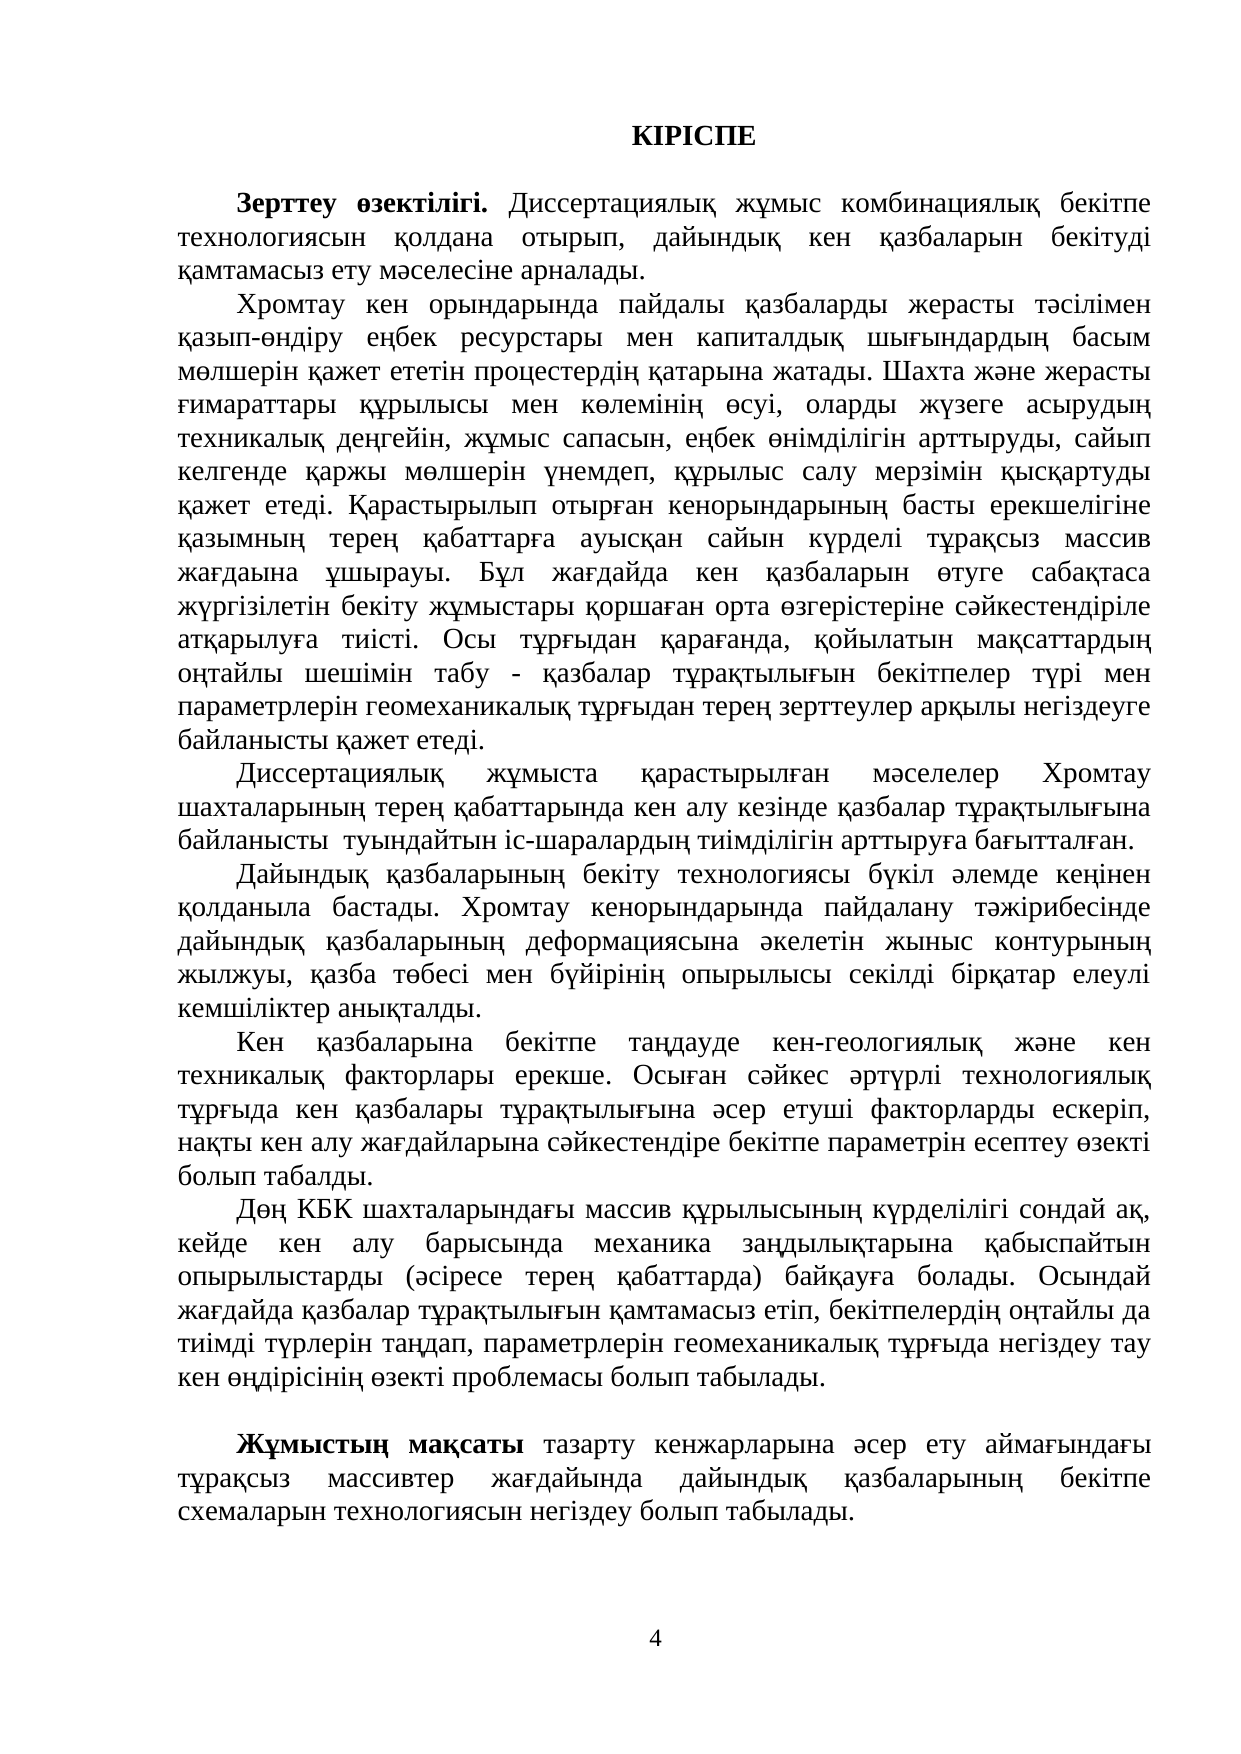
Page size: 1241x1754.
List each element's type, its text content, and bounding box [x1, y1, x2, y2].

text Дөң КБК шахталарындағы массив құрылысының күрделілігі сондай ақ, кейде кен алу барысында механика заңдылықтарына қабыспайтын опырылыстарды (әсіресе терең қабаттарда) байқауға болады. Осындай жағдайда қазбалар тұрақтылығын қамтамасыз етіп, бекітпелердің оңтайлы да тиімді түрлерін таңдап, параметрлерін геомеханикалық тұрғыда негіздеу тау кен өңдірісінің өзекті проблемасы болып табылады. [177, 1191, 1152, 1393]
text Дайындық қазбаларының бекіту технологиясы бүкіл әлемде кеңінен қолданыла бастады. Хромтау кенорындарында пайдалану тәжірибесінде дайындық қазбаларының деформациясына әкелетін жыныс контурының жылжуы, қазба төбесі мен бүйірінің опырылысы секілді бірқатар елеулі кемшіліктер анықталды. [177, 856, 1152, 1024]
text Хромтау кен орындарында пайдалы қазбаларды жерасты тәсілімен қазып-өндіру еңбек ресурстары мен капиталдық шығындардың басым мөлшерін қажет ететін процестердің қатарына жатады. Шахта және жерасты ғимараттары құрылысы мен көлемінің өсуі, оларды жүзеге асырудың техникалық деңгейін, жұмыс сапасын, еңбек өнімділігін арттыруды, сайып келгенде қаржы мөлшерін үнемдеп, құрылыс салу мерзімін қысқартуды қажет етеді. Қарастырылып отырған кенорындарының басты ерекшелігіне қазымның терең қабаттарға ауысқан сайын күрделі тұрақсыз массив жағдаына ұшырауы. Бұл жағдайда кен қазбаларын өтуге сабақтаса жүргізілетін бекіту жұмыстары қоршаған орта өзгерістеріне сәйкестендіріле атқарылуға тиісті. Осы тұрғыдан қарағанда, қойылатын мақсаттардың оңтайлы шешімін табу - қазбалар тұрақтылығын бекітпелер түрі мен параметрлерін геомеханикалық тұрғыдан терең зерттеулер арқылы негіздеуге байланысты қажет етеді. [177, 286, 1152, 755]
text Жұмыстың мақсаты тазарту кенжарларына әсер ету аймағындағы тұрақсыз массивтер жағдайында дайындық қазбаларының бекітпе схемаларын технологиясын негіздеу болып табылады. [177, 1426, 1152, 1527]
text Диссертациялық жұмыста қарастырылған мәселелер Хромтау шахталарының терең қабаттарында кен алу кезінде қазбалар тұрақтылығына байланысты туындайтын іс-шаралардың тиімділігін арттыруға бағытталған. [177, 755, 1152, 856]
text Кен қазбаларына бекітпе таңдауде кен-геологиялық және кен техникалық факторлары ерекше. Осыған сәйкес әртүрлі технологиялық тұрғыда кен қазбалары тұрақтылығына әсер етуші факторларды ескеріп, нақты кен алу жағдайларына сәйкестендіре бекітпе параметрін есептеу өзекті болып табалды. [177, 1024, 1152, 1191]
text КІРІСПЕ [177, 118, 1152, 152]
text Зерттеу өзектілігі. Диссертациялық жұмыс комбинациялық бекітпе технологиясын қолдана отырып, дайындық кен қазбаларын бекітуді қамтамасыз ету мәселесіне арналады. [177, 185, 1152, 286]
